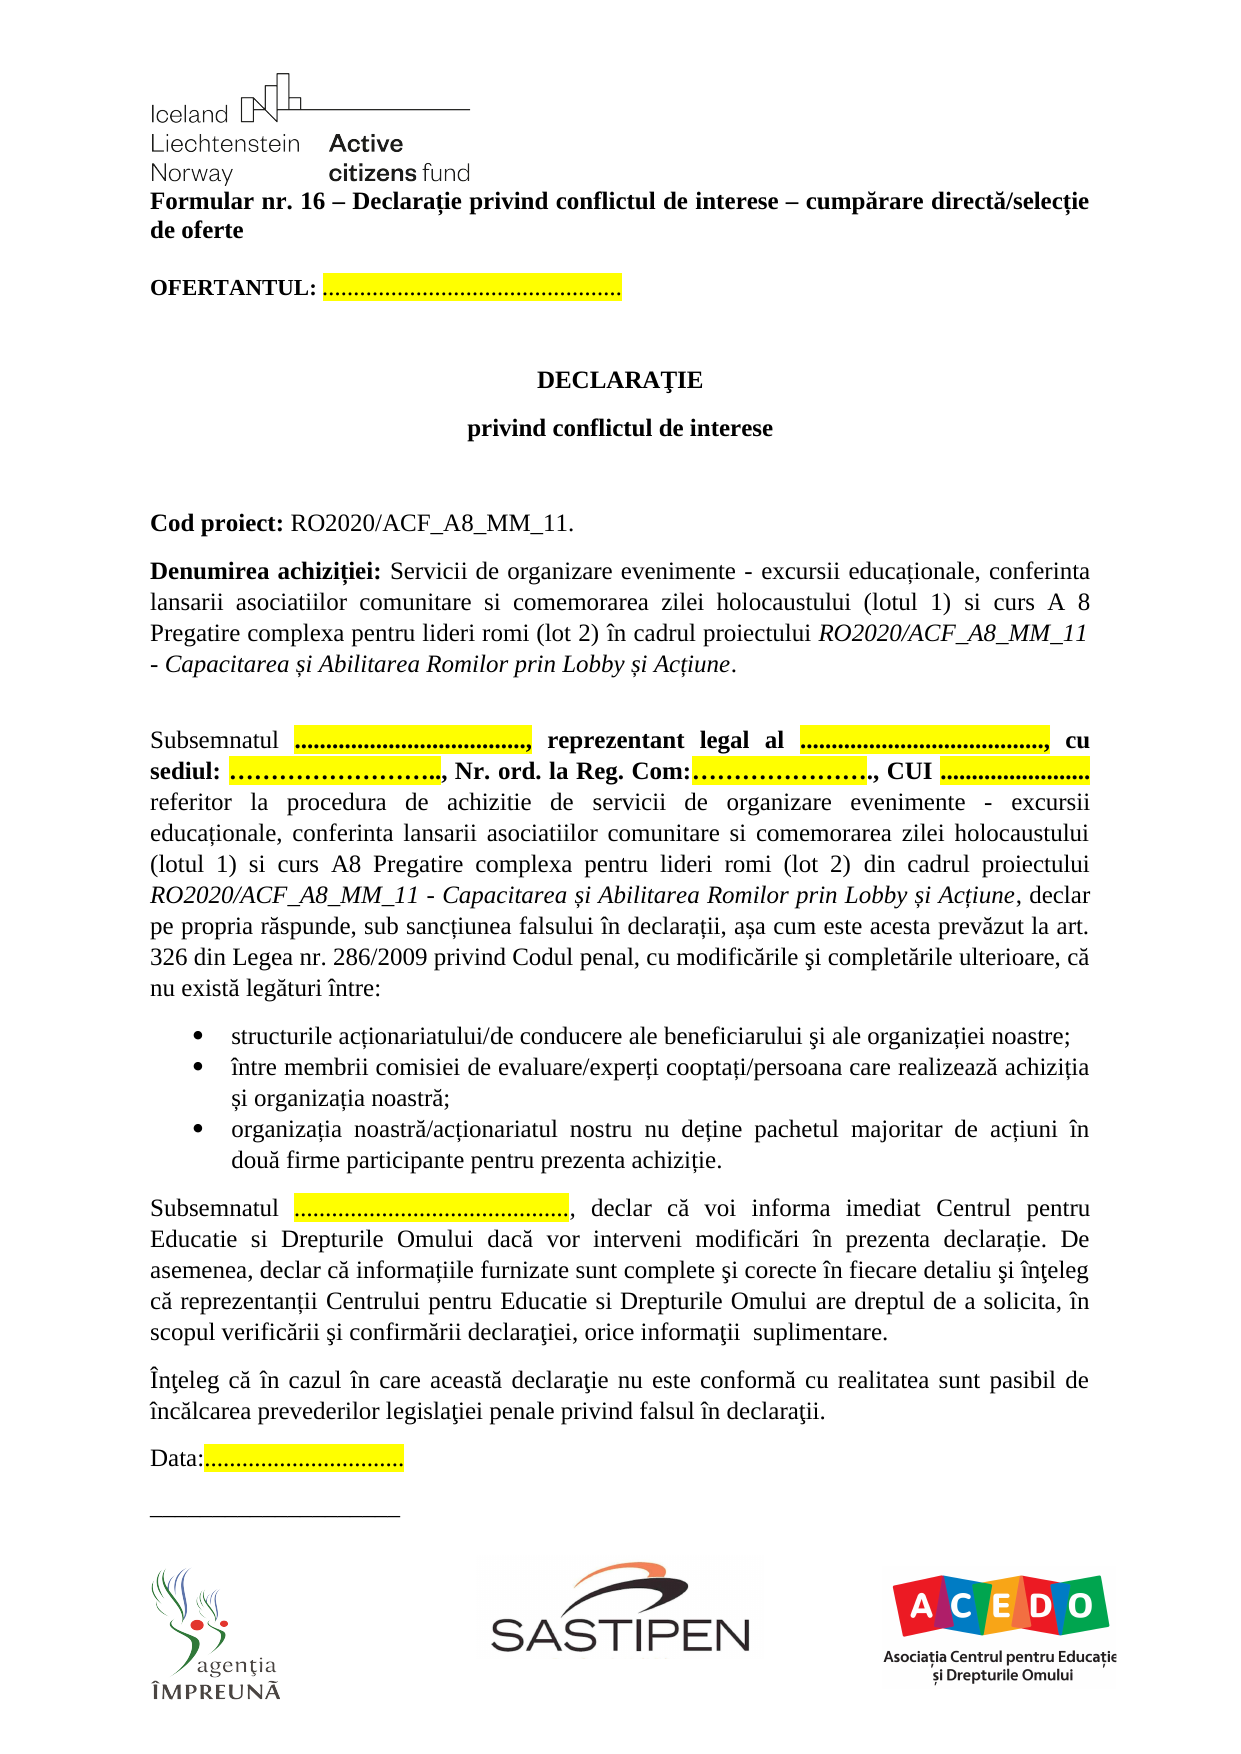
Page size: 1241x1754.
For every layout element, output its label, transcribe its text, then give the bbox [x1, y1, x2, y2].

picture [150, 73, 471, 187]
text Subsemnatul ....................................., reprezentant legal al ......................................., cu sediul: …………………….., Nr. ord. la Reg. Com:…………………., CUI ........................ referitor la procedura de achizitie de servicii de organizare evenimente - excursii educaționale, conferinta lansarii asociatiilor comunitare si comemorarea zilei holocaustului (lotul 1) si curs A8 Pregatire complexa pentru lideri romi (lot 2) din cadrul proiectului RO2020/ACF_A8_MM_11 - Capacitarea și Abilitarea Romilor prin Lobby și Acțiune, declar pe propria răspunde, sub sancțiunea falsului în declarații, așa cum este acesta prevăzut la art. 326 din Legea nr. 286/2009 privind Codul penal, cu modificările şi completările ulterioare, că nu există legături între: [150, 725, 1090, 1002]
text ____________________ [150, 1491, 1090, 1520]
text Denumirea achiziției: Servicii de organizare evenimente - excursii educaționale, conferinta lansarii asociatiilor comunitare si comemorarea zilei holocaustului (lotul 1) si curs A 8 Pregatire complexa pentru lideri romi (lot 2) în cadrul proiectului RO2020/ACF_A8_MM_11 - Capacitarea și Abilitarea Romilor prin Lobby și Acțiune. [150, 556, 1090, 678]
text OFERTANTUL: ................................................ [150, 272, 1090, 301]
text Înţeleg că în cazul în care această declaraţie nu este conformă cu realitatea sunt pasibil de încălcarea prevederilor legislaţiei penale privind falsul în declaraţii. [150, 1365, 1090, 1424]
list între membrii comisiei de evaluare/experți cooptați/persoana care realizează achiziția și organizația noastră; [193, 1052, 1090, 1112]
picture [881, 1566, 1117, 1689]
picture [150, 1567, 280, 1700]
list organizația noastră/acționariatul nostru nu deține pachetul majoritar de acțiuni în două firme participante pentru prezenta achiziție. [193, 1114, 1090, 1174]
text Formular nr. 16 – Declarație privind conflictul de interese – cumpărare directă/selecție de oferte [150, 186, 1090, 244]
picture [476, 1555, 764, 1659]
text Subsemnatul ............................................, declar că voi informa imediat Centrul pentru Educatie si Drepturile Omului dacă vor interveni modificări în prezenta declarație. De asemenea, declar că informațiile furnizate sunt complete şi corecte în fiecare detaliu şi înţeleg că reprezentanții Centrului pentru Educatie si Drepturile Omului are dreptul de a solicita, în scopul verificării şi confirmării declaraţiei, orice informaţii suplimentare. [150, 1193, 1090, 1346]
text privind conflictul de interese [150, 413, 1090, 442]
text DECLARAŢIE [150, 365, 1090, 394]
list structurile acționariatului/de conducere ale beneficiarului şi ale organizației noastre; [193, 1021, 1090, 1050]
text Data:................................ [150, 1443, 1090, 1472]
text Cod proiect: RO2020/ACF_A8_MM_11. [150, 508, 1090, 537]
